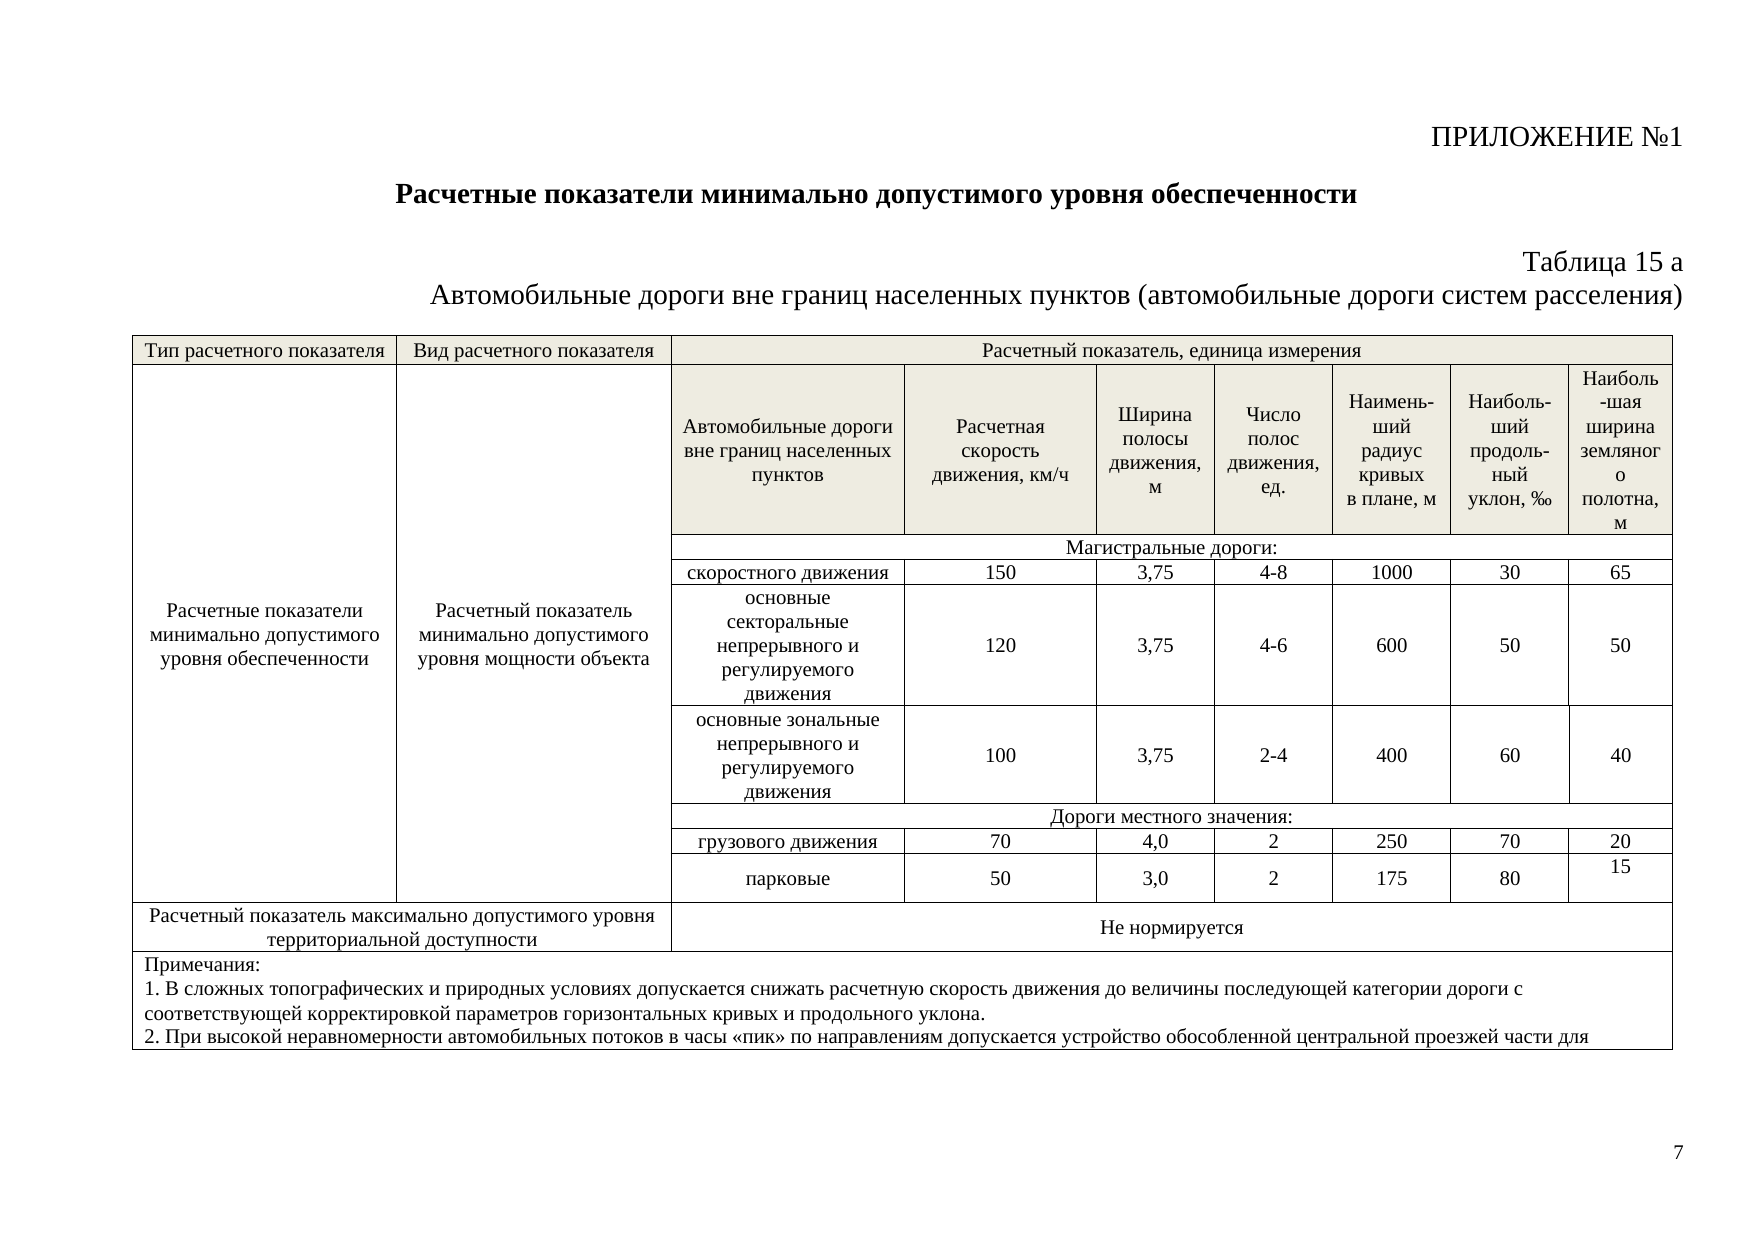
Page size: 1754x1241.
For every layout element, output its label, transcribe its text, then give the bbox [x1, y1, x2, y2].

table_cell 3,75 [1097, 560, 1214, 584]
table_cell 120 [905, 585, 1096, 705]
table_cell 175 [1333, 854, 1450, 902]
table_cell 70 [905, 829, 1096, 853]
table_cell 2 [1215, 854, 1332, 902]
table_cell Автомобильные дороги вне границ населенных пунктов [672, 365, 904, 534]
table_cell 4-6 [1215, 585, 1332, 705]
table_cell Расчетный показатель минимально допустимого уровня мощности объекта [397, 365, 671, 902]
text Расчетные показатели минимально допустимого уровня обеспеченности [118, 177, 1683, 210]
table_cell 3,0 [1097, 854, 1214, 902]
text Автомобильные дороги вне границ населенных пунктов (автомобильные дороги систем расселения) [118, 277, 1683, 311]
table_cell парковые [672, 854, 904, 902]
table_cell Магистральные дороги: [672, 535, 1672, 559]
table_cell 2 [1215, 829, 1332, 853]
table_cell 50 [1569, 585, 1672, 705]
table_cell 40 [1570, 706, 1672, 803]
table_cell 65 [1569, 560, 1672, 584]
table_cell 1000 [1333, 560, 1450, 584]
table_cell Наиболь-шая ширина земляного полотна, м [1569, 365, 1672, 534]
table_cell 30 [1451, 560, 1568, 584]
table_cell Расчетный показатель максимально допустимого уровня территориальной доступности [133, 903, 671, 951]
table_cell 50 [905, 854, 1096, 902]
text ПРИЛОЖЕНИЕ №1 [118, 127, 1683, 152]
table_cell 20 [1569, 829, 1672, 853]
table_cell основные зональные непрерывного и регулируемого движения [672, 706, 904, 803]
table_cell Наиболь-ший продоль-ный уклон, ‰ [1451, 365, 1568, 534]
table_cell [133, 952, 1672, 1048]
table_cell Дороги местного значения: [672, 804, 1672, 828]
table_cell Не нормируется [672, 903, 1672, 951]
table_cell Расчетная скорость движения, км/ч [905, 365, 1096, 534]
text Таблица 15 а [118, 244, 1683, 277]
table_cell основные секторальные непрерывного и регулируемого движения [672, 585, 904, 705]
table_cell Ширина полосы движения, м [1097, 365, 1214, 534]
table_cell 100 [905, 706, 1096, 803]
table_cell Число полос движения, ед. [1215, 365, 1332, 534]
table_cell 150 [905, 560, 1096, 584]
table_cell 2-4 [1215, 706, 1332, 803]
table_cell 15 [1569, 854, 1672, 902]
table_cell Расчетные показатели минимально допустимого уровня обеспеченности [133, 365, 396, 902]
table_header Вид расчетного показателя [397, 336, 671, 364]
table_cell скоростного движения [672, 560, 904, 584]
table_cell Наимень-ший радиус кривых в плане, м [1333, 365, 1450, 534]
table_cell 70 [1451, 829, 1568, 853]
table_cell грузового движения [672, 829, 904, 853]
table_cell 3,75 [1097, 706, 1214, 803]
table_cell 4-8 [1215, 560, 1332, 584]
table_header Тип расчетного показателя [133, 336, 396, 364]
table_cell 60 [1451, 706, 1569, 803]
table_cell 3,75 [1097, 585, 1214, 705]
table_cell 250 [1333, 829, 1450, 853]
table_cell 4,0 [1097, 829, 1214, 853]
table_cell 50 [1451, 585, 1568, 705]
table_cell 80 [1451, 854, 1568, 902]
table_cell 400 [1333, 706, 1450, 803]
table_cell 600 [1333, 585, 1450, 705]
table_header Расчетный показатель, единица измерения [672, 336, 1672, 364]
